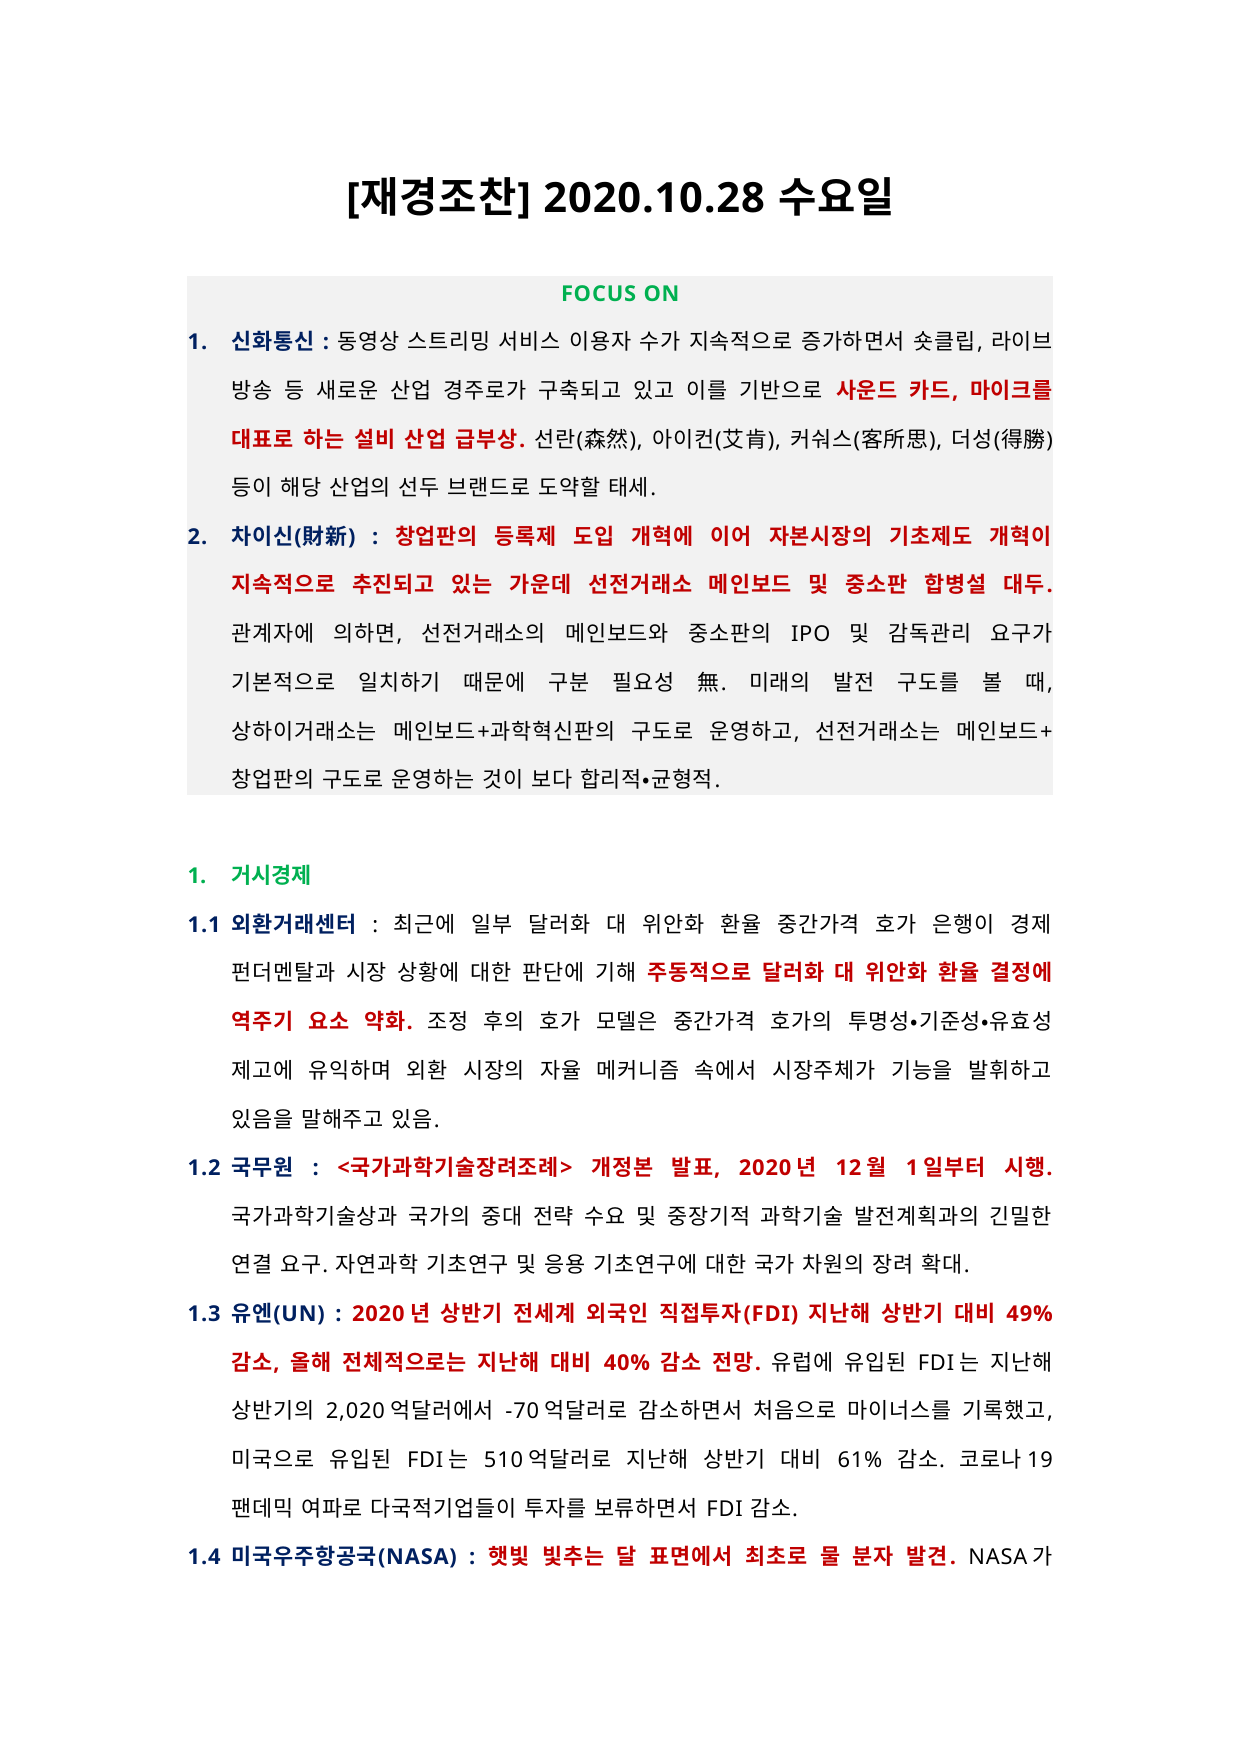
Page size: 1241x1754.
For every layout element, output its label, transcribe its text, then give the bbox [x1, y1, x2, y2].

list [187, 1539, 1053, 1571]
list 국무원 : <국가과학기술장려조례> 개정본 발표, 2020년 12월 1일부터 시행. 국가과학기술상과 국가의 중대 전략 수요 및 중장기적 과학기술 발전계획과의 긴밀한 연결 요구. 자연과학 기초연구 및 응용 기초연구에 대한 국가 차원의 장려 확대. [187, 1149, 1053, 1279]
list 차이신(財新) : 창업판의 등록제 도입 개혁에 이어 자본시장의 기초제도 개혁이 지속적으로 추진되고 있는 가운데 선전거래소 메인보드 및 중소판 합병설 대두. 관계자에 의하면, 선전거래소의 메인보드와 중소판의 IPO 및 감독관리 요구가 기본적으로 일치하기 때문에 구분 필요성 無. 미래의 발전 구도를 볼 때, 상하이거래소는 메인보드+과학혁신판의 구도로 운영하고, 선전거래소는 메인보드+창업판의 구도로 운영하는 것이 보다 합리적•균형적. [187, 518, 1053, 795]
list 유엔(UN) : 2020년 상반기 전세계 외국인 직접투자(FDI) 지난해 상반기 대비 49% 감소, 올해 전체적으로는 지난해 대비 40% 감소 전망. 유럽에 유입된 FDI는 지난해 상반기의 2,020억달러에서 -70억달러로 감소하면서 처음으로 마이너스를 기록했고, 미국으로 유입된 FDI는 510억달러로 지난해 상반기 대비 61% 감소. 코로나19 팬데믹 여파로 다국적기업들이 투자를 보류하면서 FDI 감소. [187, 1295, 1053, 1523]
text FOCUS ON [187, 276, 1053, 309]
list 신화통신 : 동영상 스트리밍 서비스 이용자 수가 지속적으로 증가하면서 숏클립, 라이브 방송 등 새로운 산업 경주로가 구축되고 있고 이를 기반으로 사운드 카드, 마이크를 대표로 하는 설비 산업 급부상. 선란(森然), 아이컨(艾肯), 커숴스(客所思), 더성(得勝) 등이 해당 산업의 선두 브랜드로 도약할 태세. [187, 324, 1053, 503]
list 거시경제 [187, 858, 1053, 890]
list 외환거래센터 : 최근에 일부 달러화 대 위안화 환율 중간가격 호가 은행이 경제 펀더멘탈과 시장 상황에 대한 판단에 기해 주동적으로 달러화 대 위안화 환율 결정에 역주기 요소 약화. 조정 후의 호가 모델은 중간가격 호가의 투명성•기준성•유효성 제고에 유익하며 외환 시장의 자율 메커니즘 속에서 시장주체가 기능을 발휘하고 있음을 말해주고 있음. [187, 906, 1053, 1134]
text [재경조찬] 2020.10.28 수요일 [187, 162, 1053, 227]
